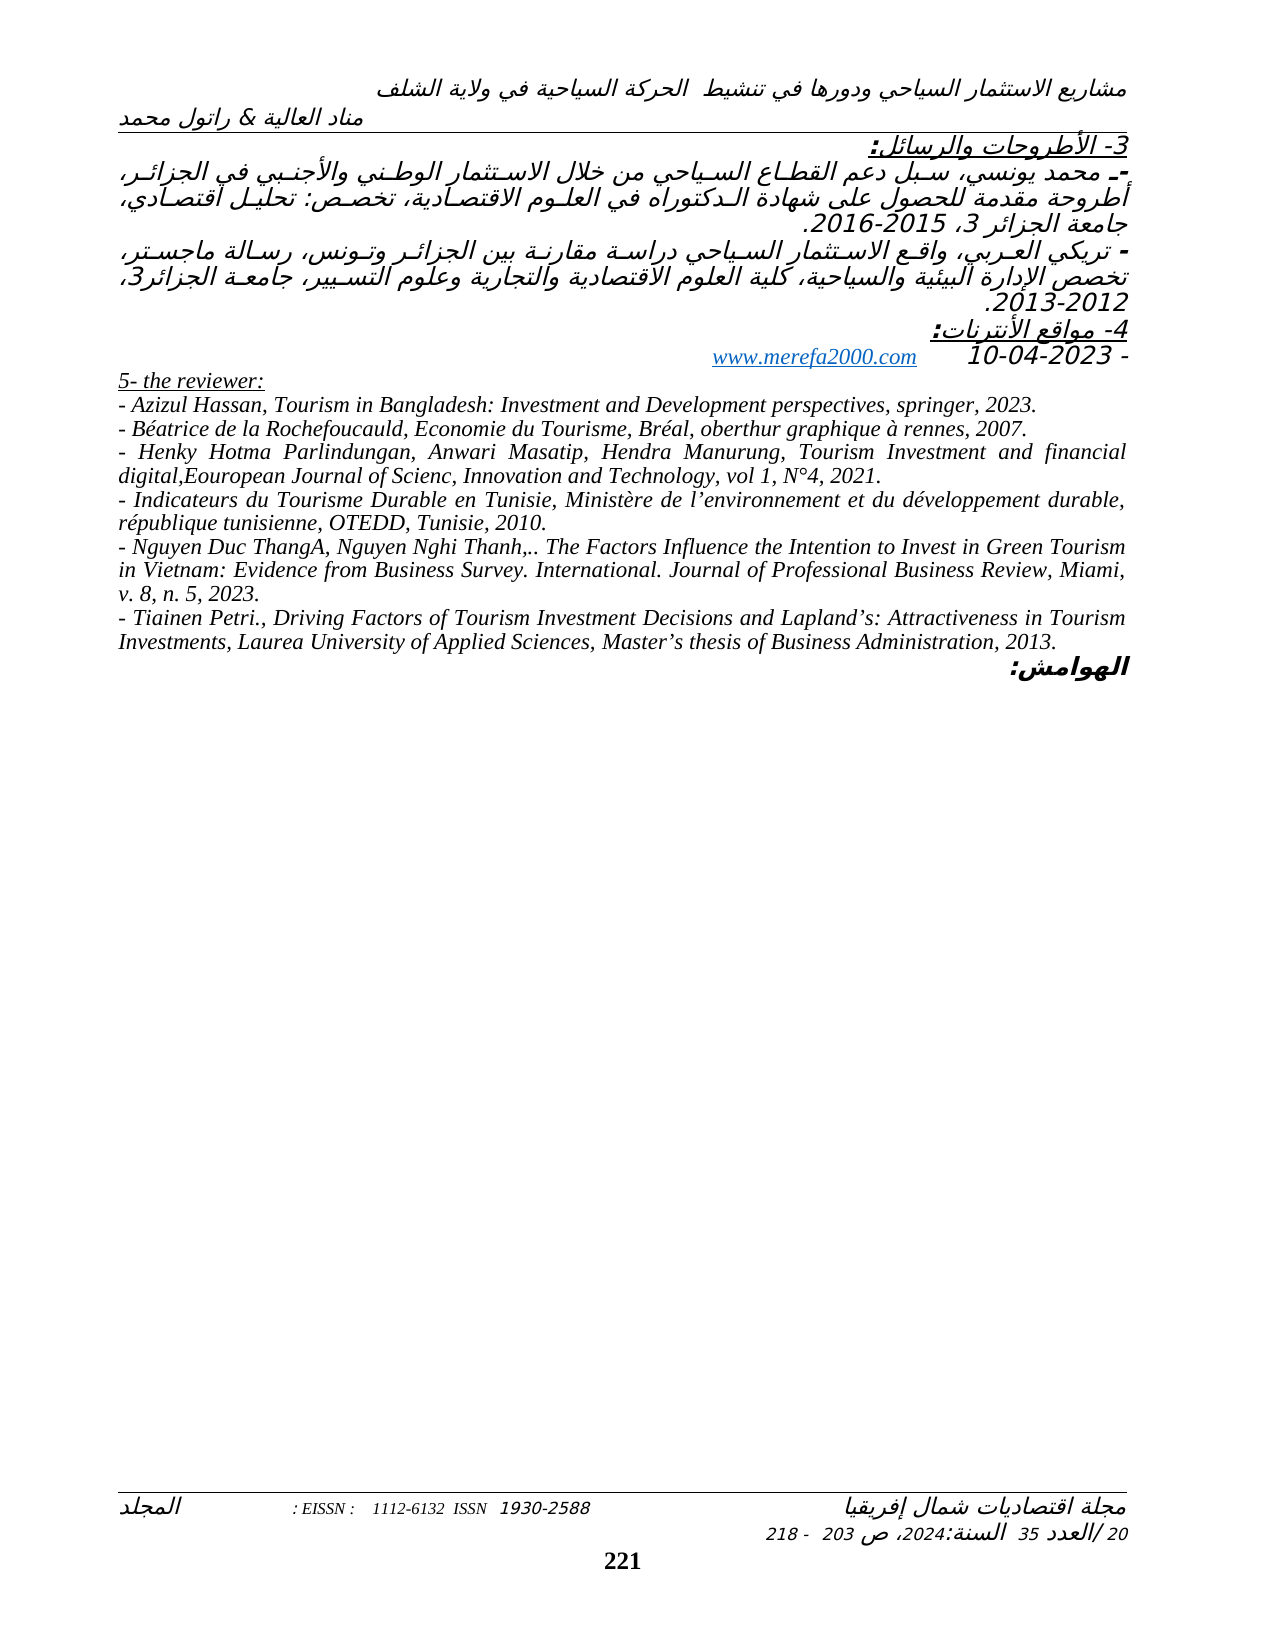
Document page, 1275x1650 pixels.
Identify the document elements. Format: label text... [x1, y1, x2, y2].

text - 10-04-2023 www.merefa2000.com [118, 343, 1127, 370]
text 4- مواقع الأنترنات: [118, 317, 1127, 343]
text 5- the reviewer: [118, 370, 1127, 393]
text - Tiainen Petri., Driving Factors of Tourism Investment Decisions and Lapland’s: Attractiveness in Tourism Investments, Laurea University of Applied Sciences, Master’s thesis of Business Administration, 2013. [118, 607, 1127, 654]
text - Indicateurs du Tourisme Durable en Tunisie, Ministère de l’environnement et du développement durable, république tunisienne, OTEDD, Tunisie, 2010. [118, 488, 1127, 536]
text - Henky Hotma Parlindungan, Anwari Masatip, Hendra Manurung, Tourism Investment and financial digital,Eouropean Journal of Scienc, Innovation and Technology, vol 1, N°4, 2021. [118, 441, 1127, 488]
text - محمد يونسي، سبل دعم القطاع السياحي من خلال الاستثمار الوطني والأجنبي في الجزائر، أطروحة مقدمة للحصول على شهادة الدكتوراه في العلوم الاقتصادية، تخصص: تحليل اقتصادي، جامعة الجزائر 3، 2015-2016. [118, 160, 1127, 238]
text 3- الأطروحات والرسائل: [118, 133, 1127, 160]
text - تريكي العربي، واقع الاستثمار السياحي دراسة مقارنة بين الجزائر وتونس، رسالة ماجستر، تخصص الإدارة البيئية والسياحية، كلية العلوم الاقتصادية والتجارية وعلوم التسيير، جامعة الجزائر3، 2012-2013. [118, 238, 1127, 317]
text - Nguyen Duc ThangA, Nguyen Nghi Thanh,.. The Factors Influence the Intention to Invest in Green Tourism in Vietnam: Evidence from Business Survey. International. Journal of Professional Business Review, Miami, v. 8, n. 5, 2023. [118, 536, 1127, 607]
text - Béatrice de la Rochefoucauld, Economie du Tourisme, Bréal, oberthur graphique à rennes, 2007. [118, 417, 1127, 441]
text - Azizul Hassan, Tourism in Bangladesh: Investment and Development perspectives, springer, 2023. [118, 393, 1127, 417]
text الهوامش: [118, 654, 1127, 680]
